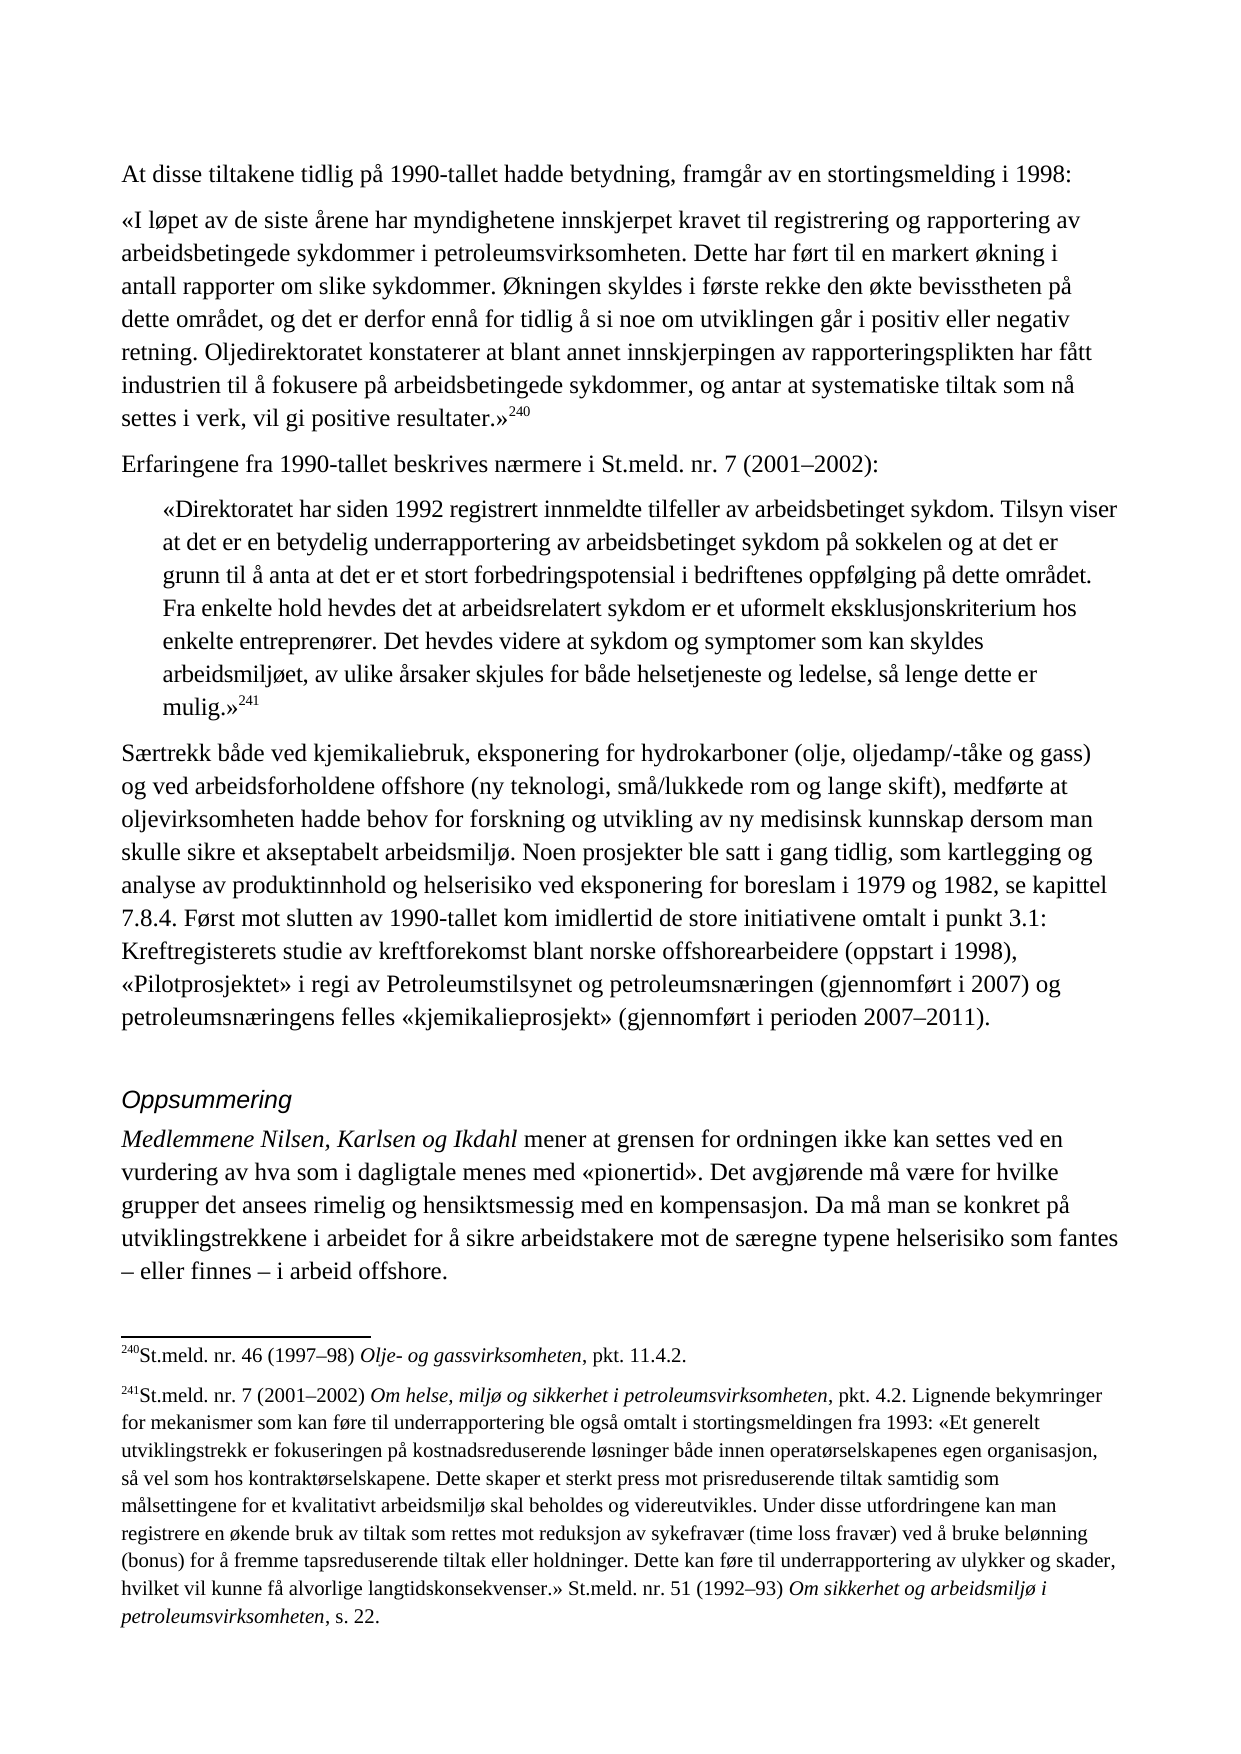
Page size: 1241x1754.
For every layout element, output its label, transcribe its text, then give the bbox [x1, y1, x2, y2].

text «I løpet av de siste årene har myndighetene innskjerpet kravet til registrering og rapportering av arbeidsbetingede sykdommer i petroleumsvirksomheten. Dette har ført til en markert økning i antall rapporter om slike sykdommer. Økningen skyldes i første rekke den økte bevisstheten på dette området, og det er derfor ennå for tidlig å si noe om utviklingen går i positiv eller negativ retning. Oljedirektoratet konstaterer at blant annet innskjerpingen av rapporteringsplikten har fått industrien til å fokusere på arbeidsbetingede sykdommer, og antar at systematiske tiltak som nå settes i verk, vil gi positive resultater.» [121, 205, 1119, 432]
text Medlemmene Nilsen, Karlsen og Ikdahl mener at grensen for ordningen ikke kan settes ved en vurdering av hva som i dagligtale menes med «pionertid». Det avgjørende må være for hvilke grupper det ansees rimelig og hensiktsmessig med en kompensasjon. Da må man se konkret på utviklingstrekkene i arbeidet for å sikre arbeidstakere mot de særegne typene helserisiko som fantes – eller finnes – i arbeid offshore. [121, 1124, 1119, 1285]
text Særtrekk både ved kjemikaliebruk, eksponering for hydrokarboner (olje, oljedamp/-tåke og gass) og ved arbeidsforholdene offshore (ny teknologi, små/lukkede rom og lange skift), medførte at oljevirksomheten hadde behov for forskning og utvikling av ny medisinsk kunnskap dersom man skulle sikre et akseptabelt arbeidsmiljø. Noen prosjekter ble satt i gang tidlig, som kartlegging og analyse av produktinnhold og helserisiko ved eksponering for boreslam i 1979 og 1982, se kapittel 7.8.4. Først mot slutten av 1990-tallet kom imidlertid de store initiativene omtalt i punkt 3.1: Kreftregisterets studie av kreftforekomst blant norske offshorearbeidere (oppstart i 1998), «Pilotprosjektet» i regi av Petroleumstilsynet og petroleumsnæringen (gjennomført i 2007) og petroleumsnæringens felles «kjemikalieprosjekt» (gjennomført i perioden 2007–2011). [121, 738, 1119, 1031]
text Erfaringene fra 1990-tallet beskrives nærmere i St.meld. nr. 7 (2001–2002): [121, 449, 1119, 477]
text At disse tiltakene tidlig på 1990-tallet hadde betydning, framgår av en stortingsmelding i 1998: [121, 159, 1119, 188]
text «Direktoratet har siden 1992 registrert innmeldte tilfeller av arbeidsbetinget sykdom. Tilsyn viser at det er en betydelig underrapportering av arbeidsbetinget sykdom på sokkelen og at det er grunn til å anta at det er et stort forbedringspotensial i bedriftenes oppfølging på dette området. Fra enkelte hold hevdes det at arbeidsrelatert sykdom er et uformelt eksklusjonskriterium hos enkelte entreprenører. Det hevdes videre at sykdom og symptomer som kan skyldes arbeidsmiljøet, av ulike årsaker skjules for både helsetjeneste og ledelse, så lenge dette er mulig.» [162, 494, 1119, 721]
text Oppsummering [121, 1085, 1119, 1114]
